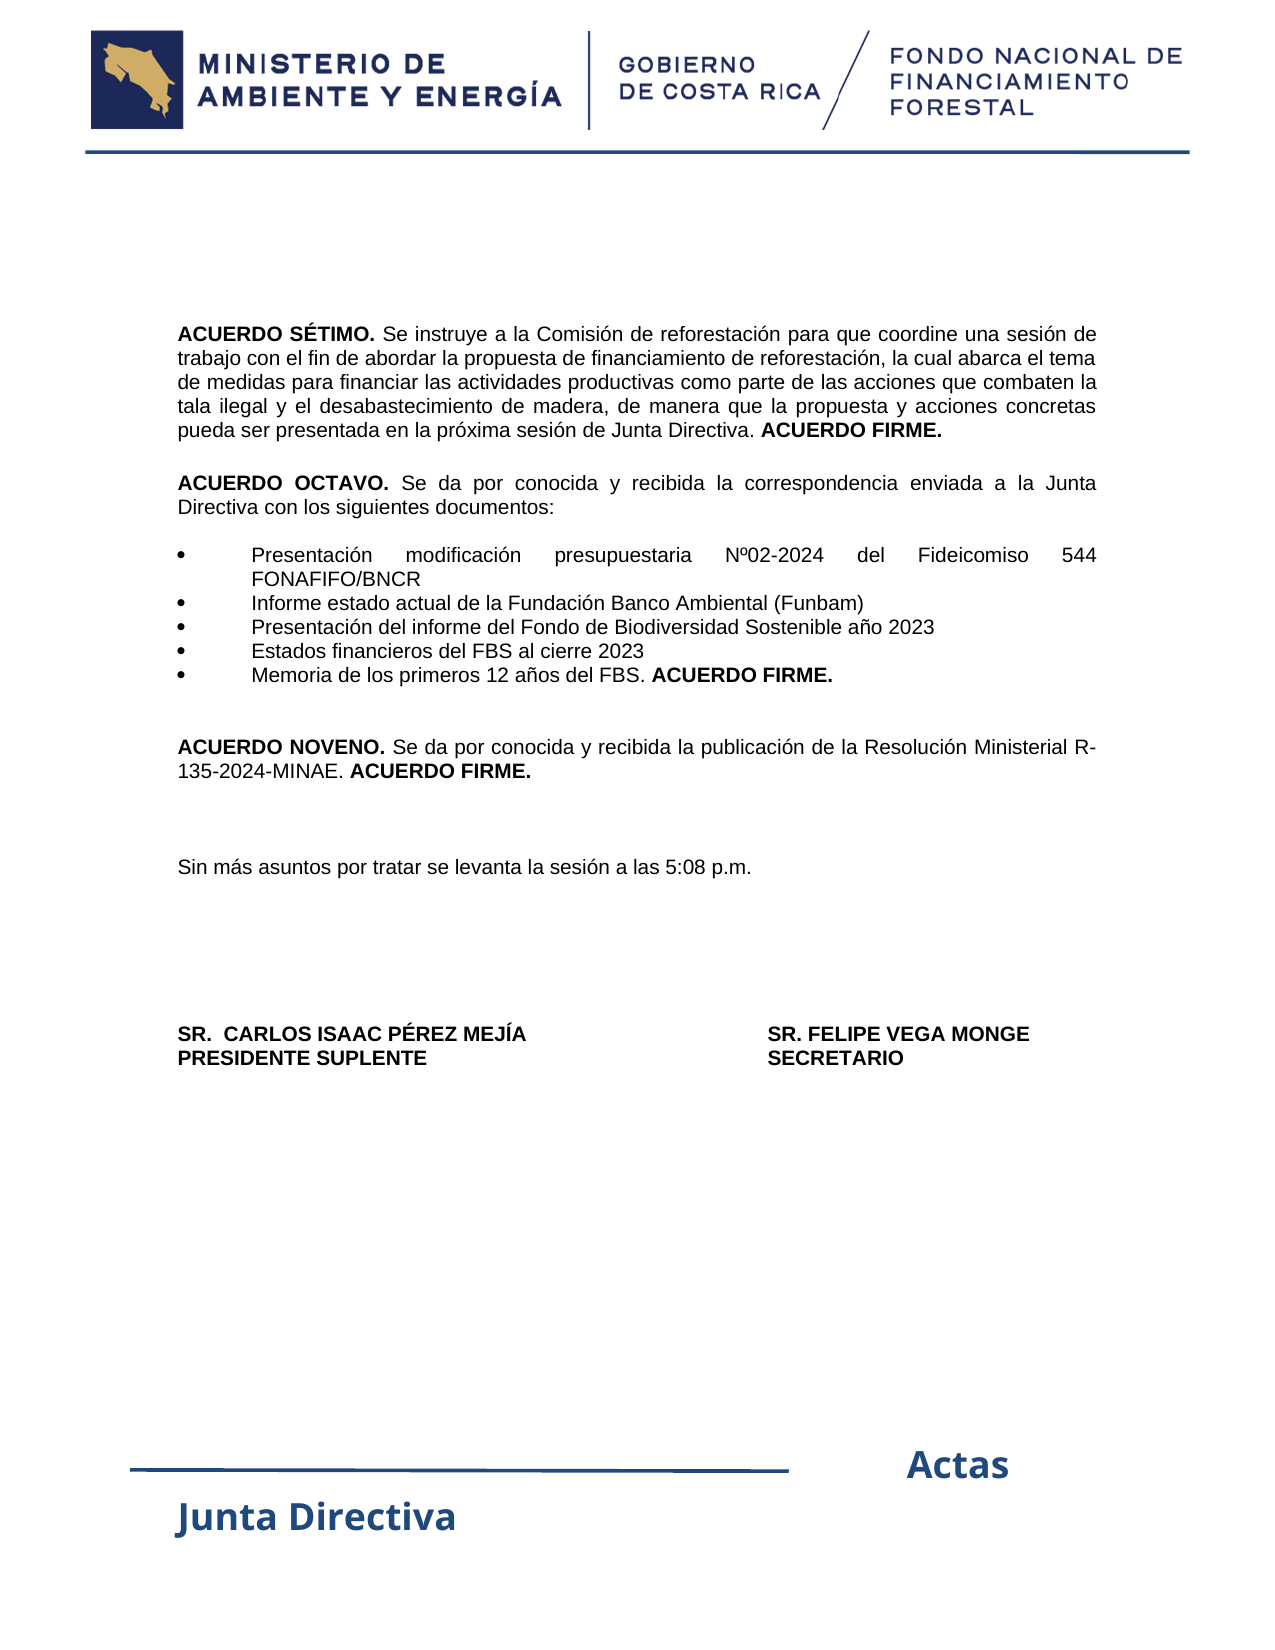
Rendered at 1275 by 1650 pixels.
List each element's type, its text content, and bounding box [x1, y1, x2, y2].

list Presentación del informe del Fondo de Biodiversidad Sostenible año 2023 [177, 615, 1098, 639]
list Presentación modificación presupuestaria Nº02-2024 del Fideicomiso 544 FONAFIFO/BNCR [177, 543, 1098, 591]
text ACUERDO SÉTIMO. Se instruye a la Comisión de reforestación para que coordine una sesión de trabajo con el fin de abordar la propuesta de financiamiento de reforestación, la cual abarca el tema de medidas para financiar las actividades productivas como parte de las acciones que combaten la tala ilegal y el desabastecimiento de madera, de manera que la propuesta y acciones concretas pueda ser presentada en la próxima sesión de Junta Directiva. ACUERDO FIRME. [177, 370, 1098, 442]
text PRESIDENTE SUPLENTE SECRETARIO [177, 1046, 1098, 1070]
list Informe estado actual de la Fundación Banco Ambiental (Funbam) [177, 591, 1098, 615]
text Sin más asuntos por tratar se levanta la sesión a las 5:08 p.m. [177, 854, 1098, 878]
list Estados financieros del FBS al cierre 2023 [177, 639, 1098, 663]
text ACUERDO OCTAVO. Se da por conocida y recibida la correspondencia enviada a la Junta Directiva con los siguientes documentos: [177, 471, 1098, 519]
text ACUERDO NOVENO. Se da por conocida y recibida la publicación de la Resolución Ministerial R-135-2024-MINAE. ACUERDO FIRME. [177, 735, 1098, 783]
list Memoria de los primeros 12 años del FBS. ACUERDO FIRME. [177, 663, 1098, 687]
picture [91, 30, 1184, 130]
text SR. CARLOS ISAAC PÉREZ MEJÍA SR. FELIPE VEGA MONGE [177, 1022, 1098, 1046]
